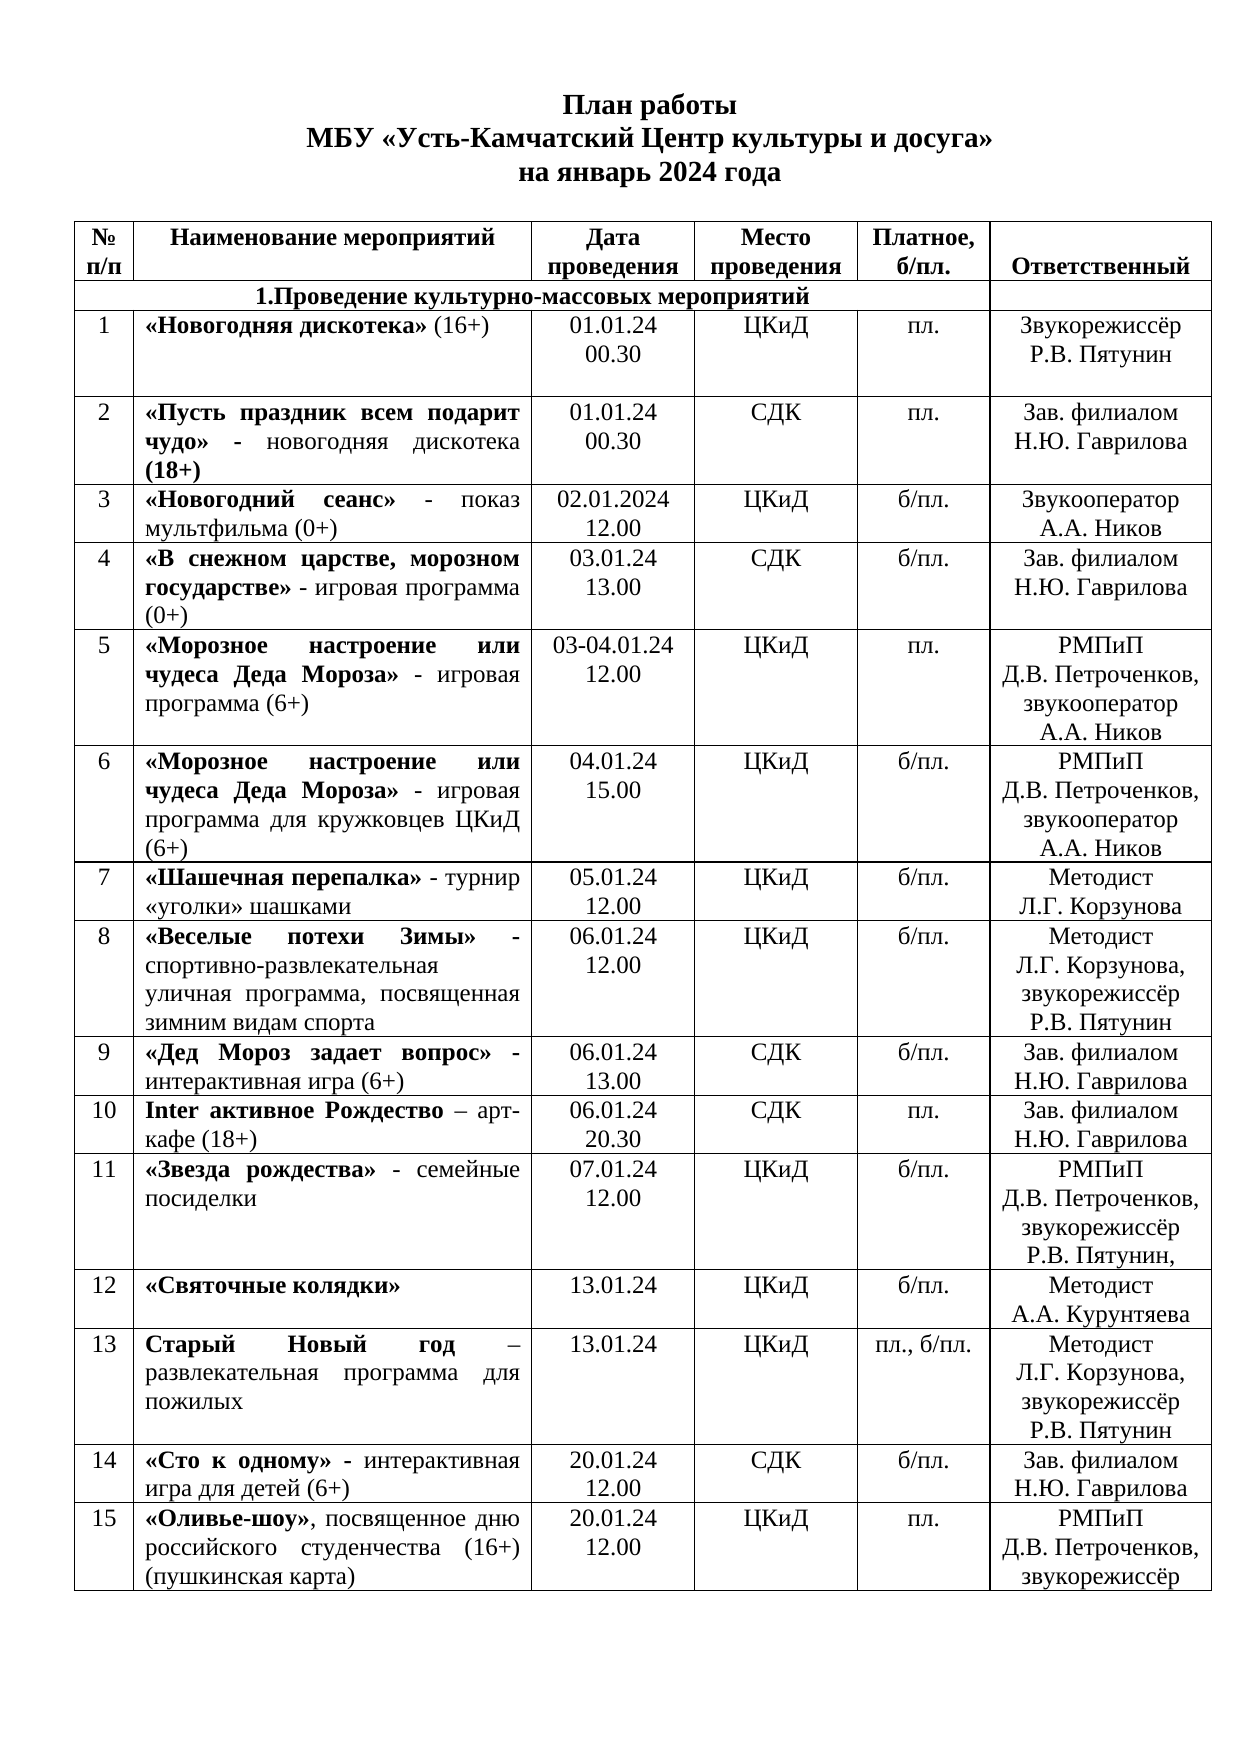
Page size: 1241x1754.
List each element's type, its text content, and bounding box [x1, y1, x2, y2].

table_cell ЦКиД [695, 630, 857, 745]
table_header Наименование мероприятий [134, 222, 531, 280]
table_cell 10 [75, 1096, 133, 1153]
table_cell 06.01.24 20.30 [532, 1096, 694, 1153]
table_cell 02.01.2024 12.00 [532, 485, 694, 542]
table_cell 20.01.24 12.00 [532, 1445, 694, 1502]
table_cell пл. [858, 1503, 989, 1589]
table_cell ЦКиД [695, 863, 857, 920]
table_cell «Морозное настроение или чудеса Деда Мороза» - игровая программа (6+) [134, 630, 531, 745]
table_cell пл. [858, 1096, 989, 1153]
table_cell 6 [75, 746, 133, 861]
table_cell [991, 1503, 1211, 1589]
table_cell пл. [858, 311, 989, 396]
table_cell 8 [75, 921, 133, 1036]
table_cell 5 [75, 630, 133, 745]
table_cell ЦКиД [695, 1329, 857, 1444]
table_cell РМПиП Д.В. Петроченков, звукооператор А.А. Ников [991, 630, 1211, 745]
table_cell 06.01.24 13.00 [532, 1037, 694, 1094]
table_cell Звукооператор А.А. Ников [991, 485, 1211, 542]
table_cell Методист Л.Г. Корзунова [991, 863, 1211, 920]
text План работы [74, 87, 1225, 121]
table_cell «Морозное настроение или чудеса Деда Мороза» - игровая программа для кружковцев ЦКиД (6+) [134, 746, 531, 861]
table_cell б/пл. [858, 863, 989, 920]
table_cell Методист А.А. Курунтяева [991, 1270, 1211, 1328]
text МБУ «Усть-Камчатский Центр культуры и досуга» [74, 121, 1225, 154]
table_cell «Пусть праздник всем подарит чудо» - новогодняя дискотека (18+) [134, 397, 531, 483]
table_cell Зав. филиалом Н.Ю. Гаврилова [991, 1445, 1211, 1502]
table_cell Методист Л.Г. Корзунова, звукорежиссёр Р.В. Пятунин [991, 1329, 1211, 1444]
table_cell 3 [75, 485, 133, 542]
table_cell «Звезда рождества» - семейные посиделки [134, 1154, 531, 1269]
table_cell Звукорежиссёр Р.В. Пятунин [991, 311, 1211, 396]
table_cell б/пл. [858, 1445, 989, 1502]
table_header Платное, б/пл. [858, 222, 989, 280]
table_cell 14 [75, 1445, 133, 1502]
table_cell «Веселые потехи Зимы» - спортивно-развлекательная уличная программа, посвященная зимним видам спорта [134, 921, 531, 1036]
table_cell 1 [75, 311, 133, 396]
table_cell ЦКиД [695, 485, 857, 542]
table_cell 9 [75, 1037, 133, 1094]
table_cell СДК [695, 1445, 857, 1502]
table_cell «Сто к одному» - интерактивная игра для детей (6+) [134, 1445, 531, 1502]
table_cell 1.Проведение культурно-массовых мероприятий [75, 281, 989, 309]
table_cell 13 [75, 1329, 133, 1444]
table_cell 13.01.24 [532, 1329, 694, 1444]
table_cell Зав. филиалом Н.Ю. Гаврилова [991, 1037, 1211, 1094]
table_cell 01.01.24 00.30 [532, 311, 694, 396]
table_cell СДК [695, 543, 857, 629]
table_cell 2 [75, 397, 133, 483]
table_cell ЦКиД [695, 1154, 857, 1269]
table_cell Старый Новый год –развлекательная программа для пожилых [134, 1329, 531, 1444]
table_cell 4 [75, 543, 133, 629]
table_cell ЦКиД [695, 921, 857, 1036]
table_cell б/пл. [858, 1037, 989, 1094]
table_cell 15 [75, 1503, 133, 1589]
table_cell ЦКиД [695, 1270, 857, 1328]
table_cell Inter активное Рождество – арт-кафе (18+) [134, 1096, 531, 1153]
table_cell ЦКиД [695, 746, 857, 861]
table_cell б/пл. [858, 746, 989, 861]
table_cell б/пл. [858, 543, 989, 629]
table_cell б/пл. [858, 1270, 989, 1328]
table_header Ответственный [991, 222, 1211, 280]
table_cell РМПиП Д.В. Петроченков, звукорежиссёр Р.В. Пятунин, [991, 1154, 1211, 1269]
table_cell 12 [75, 1270, 133, 1328]
table_cell 06.01.24 12.00 [532, 921, 694, 1036]
table_cell пл. [858, 397, 989, 483]
table_cell 05.01.24 12.00 [532, 863, 694, 920]
table_cell «Шашечная перепалка» - турнир «уголки» шашками [134, 863, 531, 920]
table_cell Методист Л.Г. Корзунова, звукорежиссёр Р.В. Пятунин [991, 921, 1211, 1036]
table_cell «Святочные колядки» [134, 1270, 531, 1328]
table_cell б/пл. [858, 485, 989, 542]
table_cell 7 [75, 863, 133, 920]
table_cell Зав. филиалом Н.Ю. Гаврилова [991, 397, 1211, 483]
table_cell «Новогодняя дискотека» (16+) [134, 311, 531, 396]
table_cell пл. [858, 630, 989, 745]
table_header Дата проведения [532, 222, 694, 280]
table_cell РМПиП Д.В. Петроченков, звукооператор А.А. Ников [991, 746, 1211, 861]
table_cell ЦКиД [695, 1503, 857, 1589]
table_cell 11 [75, 1154, 133, 1269]
table_cell СДК [695, 1096, 857, 1153]
table_cell [991, 281, 1211, 309]
table_cell СДК [695, 397, 857, 483]
table_cell 03.01.24 13.00 [532, 543, 694, 629]
table_cell 20.01.24 12.00 [532, 1503, 694, 1589]
text на январь 2024 года [74, 154, 1225, 188]
table_cell 13.01.24 [532, 1270, 694, 1328]
table_cell б/пл. [858, 1154, 989, 1269]
table_cell Зав. филиалом Н.Ю. Гаврилова [991, 1096, 1211, 1153]
table_header Место проведения [695, 222, 857, 280]
table_cell 04.01.24 15.00 [532, 746, 694, 861]
table_cell б/пл. [858, 921, 989, 1036]
table_cell «Дед Мороз задает вопрос» - интерактивная игра (6+) [134, 1037, 531, 1094]
table_header № п/п [75, 222, 133, 280]
table_cell СДК [695, 1037, 857, 1094]
table_cell 03-04.01.24 12.00 [532, 630, 694, 745]
table_cell Зав. филиалом Н.Ю. Гаврилова [991, 543, 1211, 629]
table_cell 01.01.24 00.30 [532, 397, 694, 483]
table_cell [134, 1503, 531, 1589]
table_cell «Новогодний сеанс» - показ мультфильма (0+) [134, 485, 531, 542]
table_cell пл., б/пл. [858, 1329, 989, 1444]
table_cell «В снежном царстве, морозном государстве» - игровая программа (0+) [134, 543, 531, 629]
table_cell 07.01.24 12.00 [532, 1154, 694, 1269]
table_cell ЦКиД [695, 311, 857, 396]
